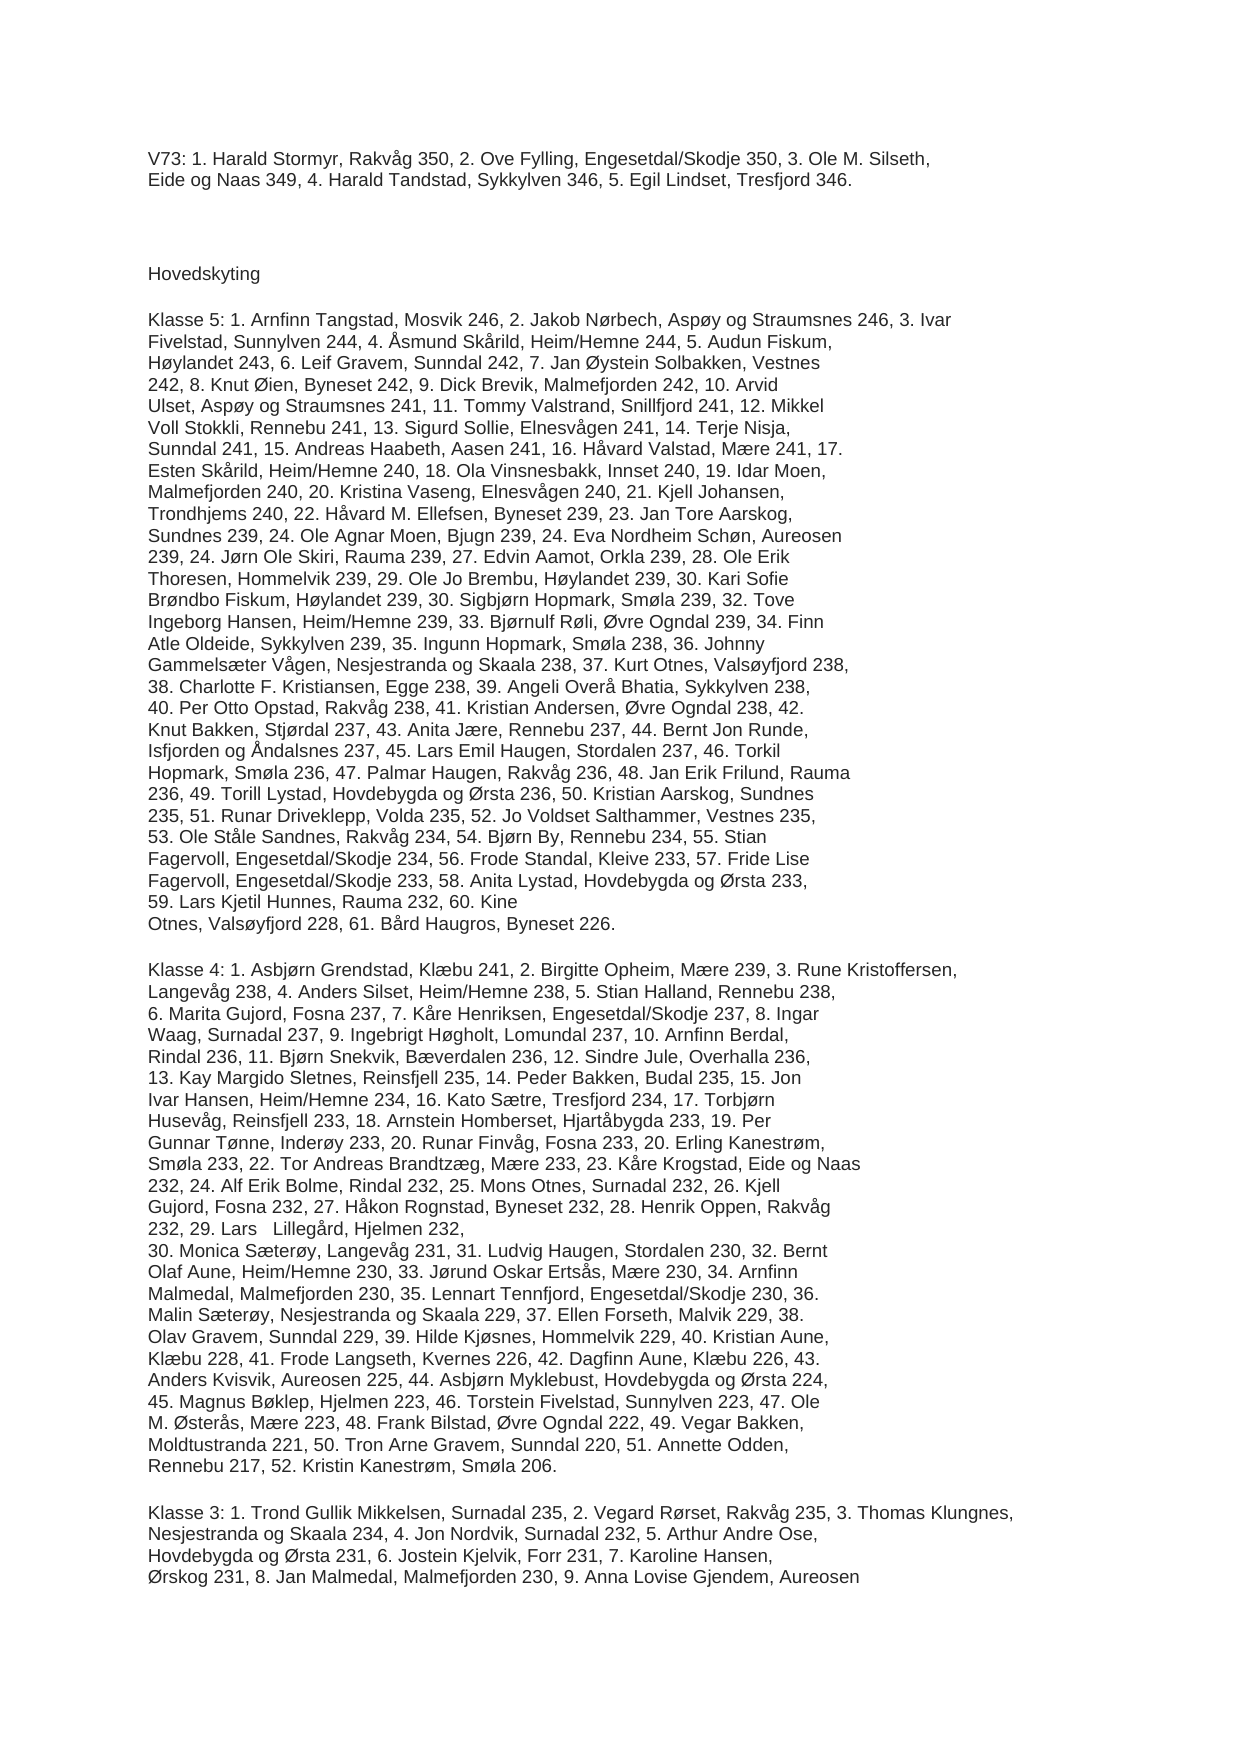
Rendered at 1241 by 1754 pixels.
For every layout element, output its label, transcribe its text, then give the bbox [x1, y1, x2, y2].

text Klasse 5: 1. Arnfinn Tangstad, Mosvik 246, 2. Jakob Nørbech, Aspøy og Straumsnes 246, 3. Ivar Fivelstad, Sunnylven 244, 4. Åsmund Skårild, Heim/Hemne 244, 5. Audun Fiskum, Høylandet 243, 6. Leif Gravem, Sunndal 242, 7. Jan Øystein Solbakken, Vestnes 242, 8. Knut Øien, Byneset 242, 9. Dick Brevik, Malmefjorden 242, 10. Arvid Ulset, Aspøy og Straumsnes 241, 11. Tommy Valstrand, Snillfjord 241, 12. Mikkel Voll Stokkli, Rennebu 241, 13. Sigurd Sollie, Elnesvågen 241, 14. Terje Nisja, Sunndal 241, 15. Andreas Haabeth, Aasen 241, 16. Håvard Valstad, Mære 241, 17. Esten Skårild, Heim/Hemne 240, 18. Ola Vinsnesbakk, Innset 240, 19. Idar Moen, Malmefjorden 240, 20. Kristina Vaseng, Elnesvågen 240, 21. Kjell Johansen, Trondhjems 240, 22. Håvard M. Ellefsen, Byneset 239, 23. Jan Tore Aarskog, Sundnes 239, 24. Ole Agnar Moen, Bjugn 239, 24. Eva Nordheim Schøn, Aureosen 239, 24. Jørn Ole Skiri, Rauma 239, 27. Edvin Aamot, Orkla 239, 28. Ole Erik Thoresen, Hommelvik 239, 29. Ole Jo Brembu, Høylandet 239, 30. Kari Sofie Brøndbo Fiskum, Høylandet 239, 30. Sigbjørn Hopmark, Smøla 239, 32. Tove Ingeborg Hansen, Heim/Hemne 239, 33. Bjørnulf Røli, Øvre Ogndal 239, 34. Finn Atle Oldeide, Sykkylven 239, 35. Ingunn Hopmark, Smøla 238, 36. Johnny Gammelsæter Vågen, Nesjestranda og Skaala 238, 37. Kurt Otnes, Valsøyfjord 238, 38. Charlotte F. Kristiansen, Egge 238, 39. Angeli Overå Bhatia, Sykkylven 238, 40. Per Otto Opstad, Rakvåg 238, 41. Kristian Andersen, Øvre Ogndal 238, 42. Knut Bakken, Stjørdal 237, 43. Anita Jære, Rennebu 237, 44. Bernt Jon Runde, Isfjorden og Åndalsnes 237, 45. Lars Emil Haugen, Stordalen 237, 46. Torkil Hopmark, Smøla 236, 47. Palmar Haugen, Rakvåg 236, 48. Jan Erik Frilund, Rauma 236, 49. Torill Lystad, Hovdebygda og Ørsta 236, 50. Kristian Aarskog, Sundnes 235, 51. Runar Driveklepp, Volda 235, 52. Jo Voldset Salthammer, Vestnes 235, 53. Ole Ståle Sandnes, Rakvåg 234, 54. Bjørn By, Rennebu 234, 55. Stian Fagervoll, Engesetdal/Skodje 234, 56. Frode Standal, Kleive 233, 57. Fride Lise Fagervoll, Engesetdal/Skodje 233, 58. Anita Lystad, Hovdebygda og Ørsta 233, 59. Lars Kjetil Hunnes, Rauma 232, 60. Kine Otnes, Valsøyfjord 228, 61. Bård Haugros, Byneset 226. [148, 309, 1093, 934]
text Hovedskyting [148, 262, 1093, 284]
text V73: 1. Harald Stormyr, Rakvåg 350, 2. Ove Fylling, Engesetdal/Skodje 350, 3. Ole M. Silseth, Eide og Naas 349, 4. Harald Tandstad, Sykkylven 346, 5. Egil Lindset, Tresfjord 346. [148, 148, 1093, 191]
text Klasse 4: 1. Asbjørn Grendstad, Klæbu 241, 2. Birgitte Opheim, Mære 239, 3. Rune Kristoffersen, Langevåg 238, 4. Anders Silset, Heim/Hemne 238, 5. Stian Halland, Rennebu 238, 6. Marita Gujord, Fosna 237, 7. Kåre Henriksen, Engesetdal/Skodje 237, 8. Ingar Waag, Surnadal 237, 9. Ingebrigt Høgholt, Lomundal 237, 10. Arnfinn Berdal, Rindal 236, 11. Bjørn Snekvik, Bæverdalen 236, 12. Sindre Jule, Overhalla 236, 13. Kay Margido Sletnes, Reinsfjell 235, 14. Peder Bakken, Budal 235, 15. Jon Ivar Hansen, Heim/Hemne 234, 16. Kato Sætre, Tresfjord 234, 17. Torbjørn Husevåg, Reinsfjell 233, 18. Arnstein Homberset, Hjartåbygda 233, 19. Per Gunnar Tønne, Inderøy 233, 20. Runar Finvåg, Fosna 233, 20. Erling Kanestrøm, Smøla 233, 22. Tor Andreas Brandtzæg, Mære 233, 23. Kåre Krogstad, Eide og Naas 232, 24. Alf Erik Bolme, Rindal 232, 25. Mons Otnes, Surnadal 232, 26. Kjell Gujord, Fosna 232, 27. Håkon Rognstad, Byneset 232, 28. Henrik Oppen, Rakvåg 232, 29. Lars Lillegård, Hjelmen 232, 30. Monica Sæterøy, Langevåg 231, 31. Ludvig Haugen, Stordalen 230, 32. Bernt Olaf Aune, Heim/Hemne 230, 33. Jørund Oskar Ertsås, Mære 230, 34. Arnfinn Malmedal, Malmefjorden 230, 35. Lennart Tennfjord, Engesetdal/Skodje 230, 36. Malin Sæterøy, Nesjestranda og Skaala 229, 37. Ellen Forseth, Malvik 229, 38. Olav Gravem, Sunndal 229, 39. Hilde Kjøsnes, Hommelvik 229, 40. Kristian Aune, Klæbu 228, 41. Frode Langseth, Kvernes 226, 42. Dagfinn Aune, Klæbu 226, 43. Anders Kvisvik, Aureosen 225, 44. Asbjørn Myklebust, Hovdebygda og Ørsta 224, 45. Magnus Bøklep, Hjelmen 223, 46. Torstein Fivelstad, Sunnylven 223, 47. Ole M. Østerås, Mære 223, 48. Frank Bilstad, Øvre Ogndal 222, 49. Vegar Bakken, Moldtustranda 221, 50. Tron Arne Gravem, Sunndal 220, 51. Annette Odden, Rennebu 217, 52. Kristin Kanestrøm, Smøla 206. [148, 959, 1093, 1477]
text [148, 1502, 1093, 1588]
